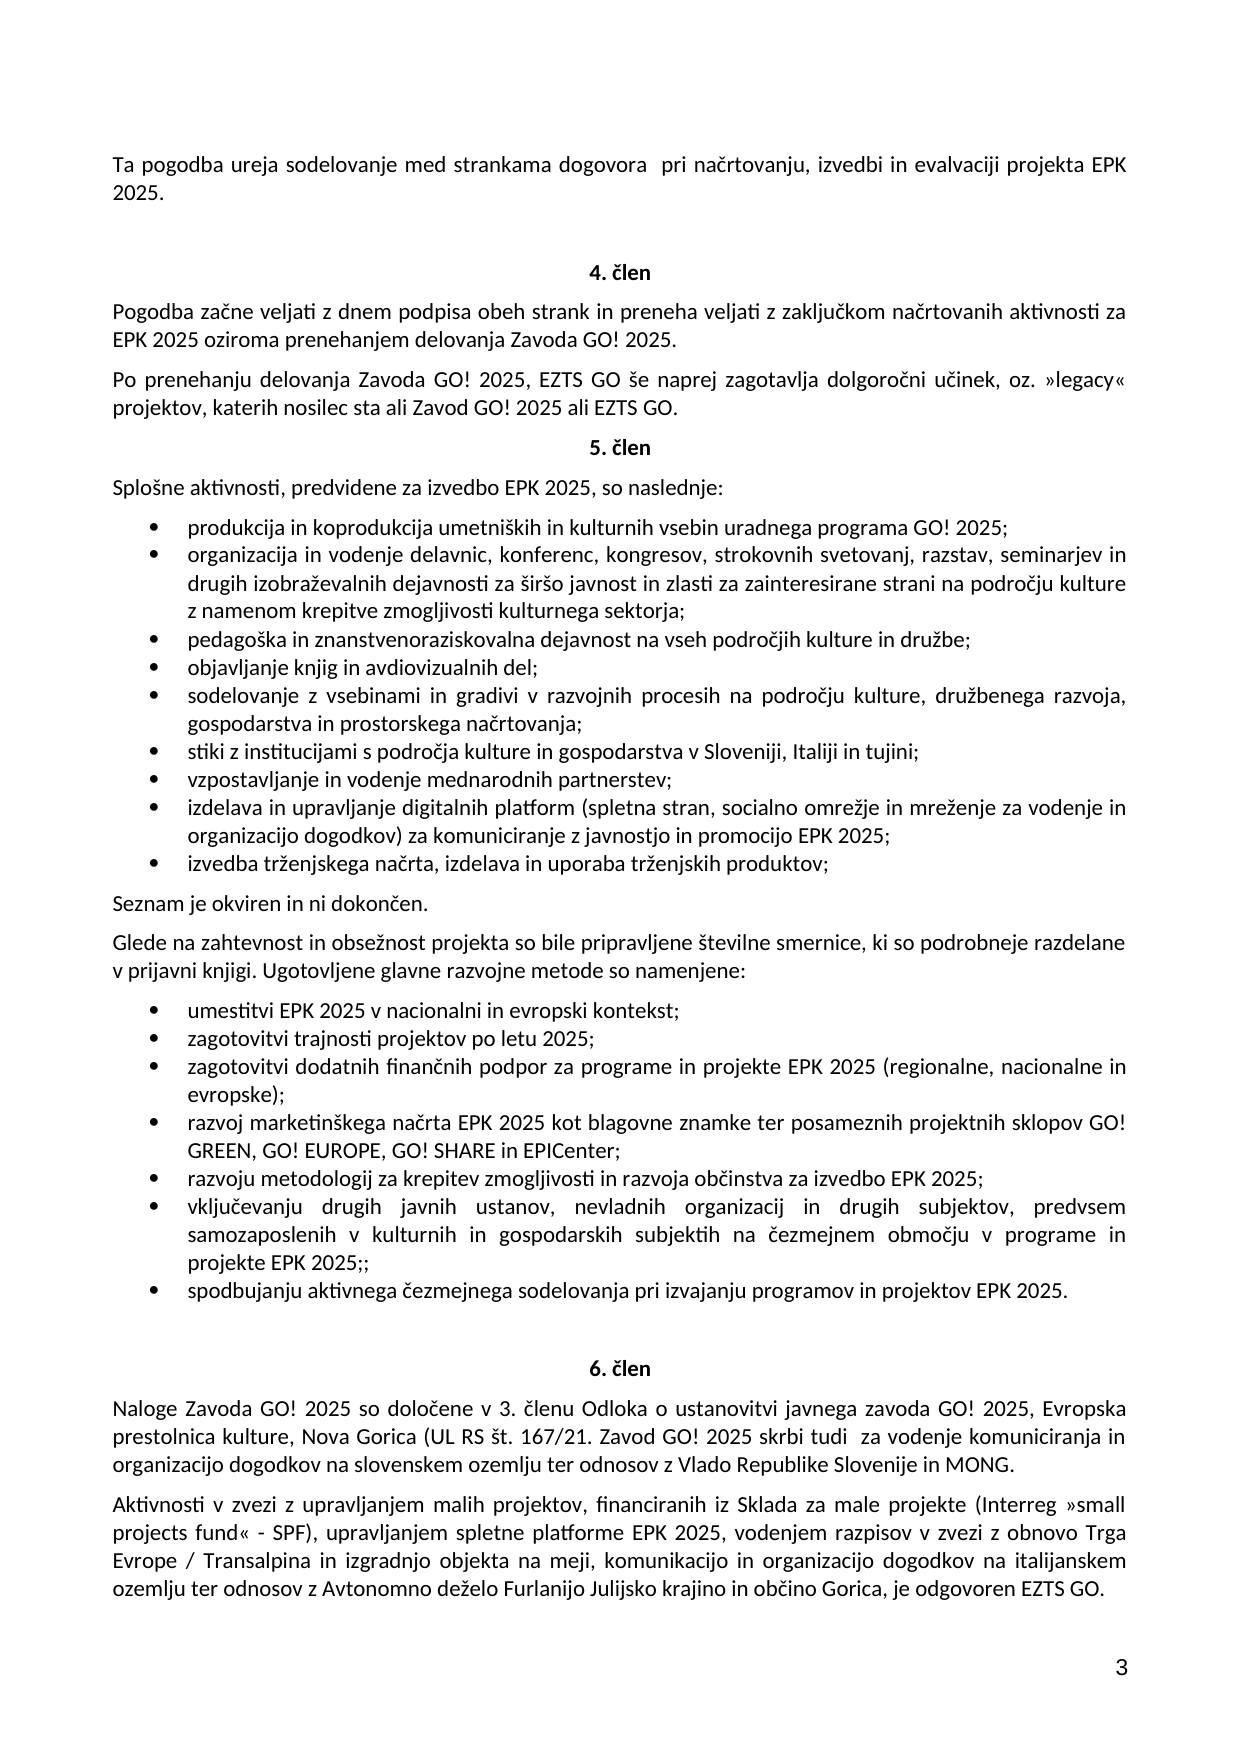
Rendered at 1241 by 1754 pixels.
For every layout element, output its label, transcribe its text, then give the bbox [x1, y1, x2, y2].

text 5. člen [112, 433, 1128, 461]
list zagotovitvi dodatnih finančnih podpor za programe in projekte EPK 2025 (regionalne, nacionalne in evropske); [150, 1052, 1128, 1108]
list pedagoška in znanstvenoraziskovalna dejavnost na vseh področjih kulture in družbe; [150, 625, 1128, 653]
list objavljanje knjig in avdiovizualnih del; [150, 653, 1128, 681]
text Pogodba začne veljati z dnem podpisa obeh strank in preneha veljati z zaključkom načrtovanih aktivnosti za EPK 2025 oziroma prenehanjem delovanja Zavoda GO! 2025. [112, 297, 1128, 353]
list izvedba trženjskega načrta, izdelava in uporaba trženjskih produktov; [150, 849, 1128, 877]
list organizacija in vodenje delavnic, konferenc, kongresov, strokovnih svetovanj, razstav, seminarjev in drugih izobraževalnih dejavnosti za širšo javnost in zlasti za zainteresirane strani na področju kulture z namenom krepitve zmogljivosti kulturnega sektorja; [150, 541, 1128, 625]
list razvoju metodologij za krepitev zmogljivosti in razvoja občinstva za izvedbo EPK 2025; [150, 1164, 1128, 1192]
text Splošne aktivnosti, predvidene za izvedbo EPK 2025, so naslednje: [112, 473, 1128, 501]
list spodbujanju aktivnega čezmejnega sodelovanja pri izvajanju programov in projektov EPK 2025. [150, 1276, 1128, 1304]
list vzpostavljanje in vodenje mednarodnih partnerstev; [150, 765, 1128, 793]
text Naloge Zavoda GO! 2025 so določene v 3. členu Odloka o ustanovitvi javnega zavoda GO! 2025, Evropska prestolnica kulture, Nova Gorica (UL RS št. 167/21. Zavod GO! 2025 skrbi tudi za vodenje komuniciranja in organizacijo dogodkov na slovenskem ozemlju ter odnosov z Vlado Republike Slovenije in MONG. [112, 1394, 1128, 1478]
text Po prenehanju delovanja Zavoda GO! 2025, EZTS GO še naprej zagotavlja dolgoročni učinek, oz. »legacy« projektov, katerih nosilec sta ali Zavod GO! 2025 ali EZTS GO. [112, 365, 1128, 421]
text Ta pogodba ureja sodelovanje med strankama dogovora pri načrtovanju, izvedbi in evalvaciji projekta EPK 2025. [112, 150, 1128, 206]
list sodelovanje z vsebinami in gradivi v razvojnih procesih na področju kulture, družbenega razvoja, gospodarstva in prostorskega načrtovanja; [150, 681, 1128, 737]
text Seznam je okviren in ni dokončen. [112, 889, 1128, 917]
text Glede na zahtevnost in obsežnost projekta so bile pripravljene številne smernice, ki so podrobneje razdelane v prijavni knjigi. Ugotovljene glavne razvojne metode so namenjene: [112, 928, 1128, 984]
text 4. člen [112, 258, 1128, 286]
list razvoj marketinškega načrta EPK 2025 kot blagovne znamke ter posameznih projektnih sklopov GO! GREEN, GO! EUROPE, GO! SHARE in EPICenter; [150, 1108, 1128, 1164]
list umestitvi EPK 2025 v nacionalni in evropski kontekst; [150, 996, 1128, 1024]
list izdelava in upravljanje digitalnih platform (spletna stran, socialno omrežje in mreženje za vodenje in organizacijo dogodkov) za komuniciranje z javnostjo in promocijo EPK 2025; [150, 793, 1128, 849]
list produkcija in koprodukcija umetniških in kulturnih vsebin uradnega programa GO! 2025; [150, 513, 1128, 541]
list stiki z institucijami s področja kulture in gospodarstva v Sloveniji, Italiji in tujini; [150, 737, 1128, 765]
text Aktivnosti v zvezi z upravljanjem malih projektov, financiranih iz Sklada za male projekte (Interreg »small projects fund« - SPF), upravljanjem spletne platforme EPK 2025, vodenjem razpisov v zvezi z obnovo Trga Evrope / Transalpina in izgradnjo objekta na meji, komunikacijo in organizacijo dogodkov na italijanskem ozemlju ter odnosov z Avtonomno deželo Furlanijo Julijsko krajino in občino Gorica, je odgovoren EZTS GO. [112, 1490, 1128, 1602]
list zagotovitvi trajnosti projektov po letu 2025; [150, 1024, 1128, 1052]
text 6. člen [112, 1354, 1128, 1382]
list vključevanju drugih javnih ustanov, nevladnih organizacij in drugih subjektov, predvsem samozaposlenih v kulturnih in gospodarskih subjektih na čezmejnem območju v programe in projekte EPK 2025;; [150, 1192, 1128, 1276]
